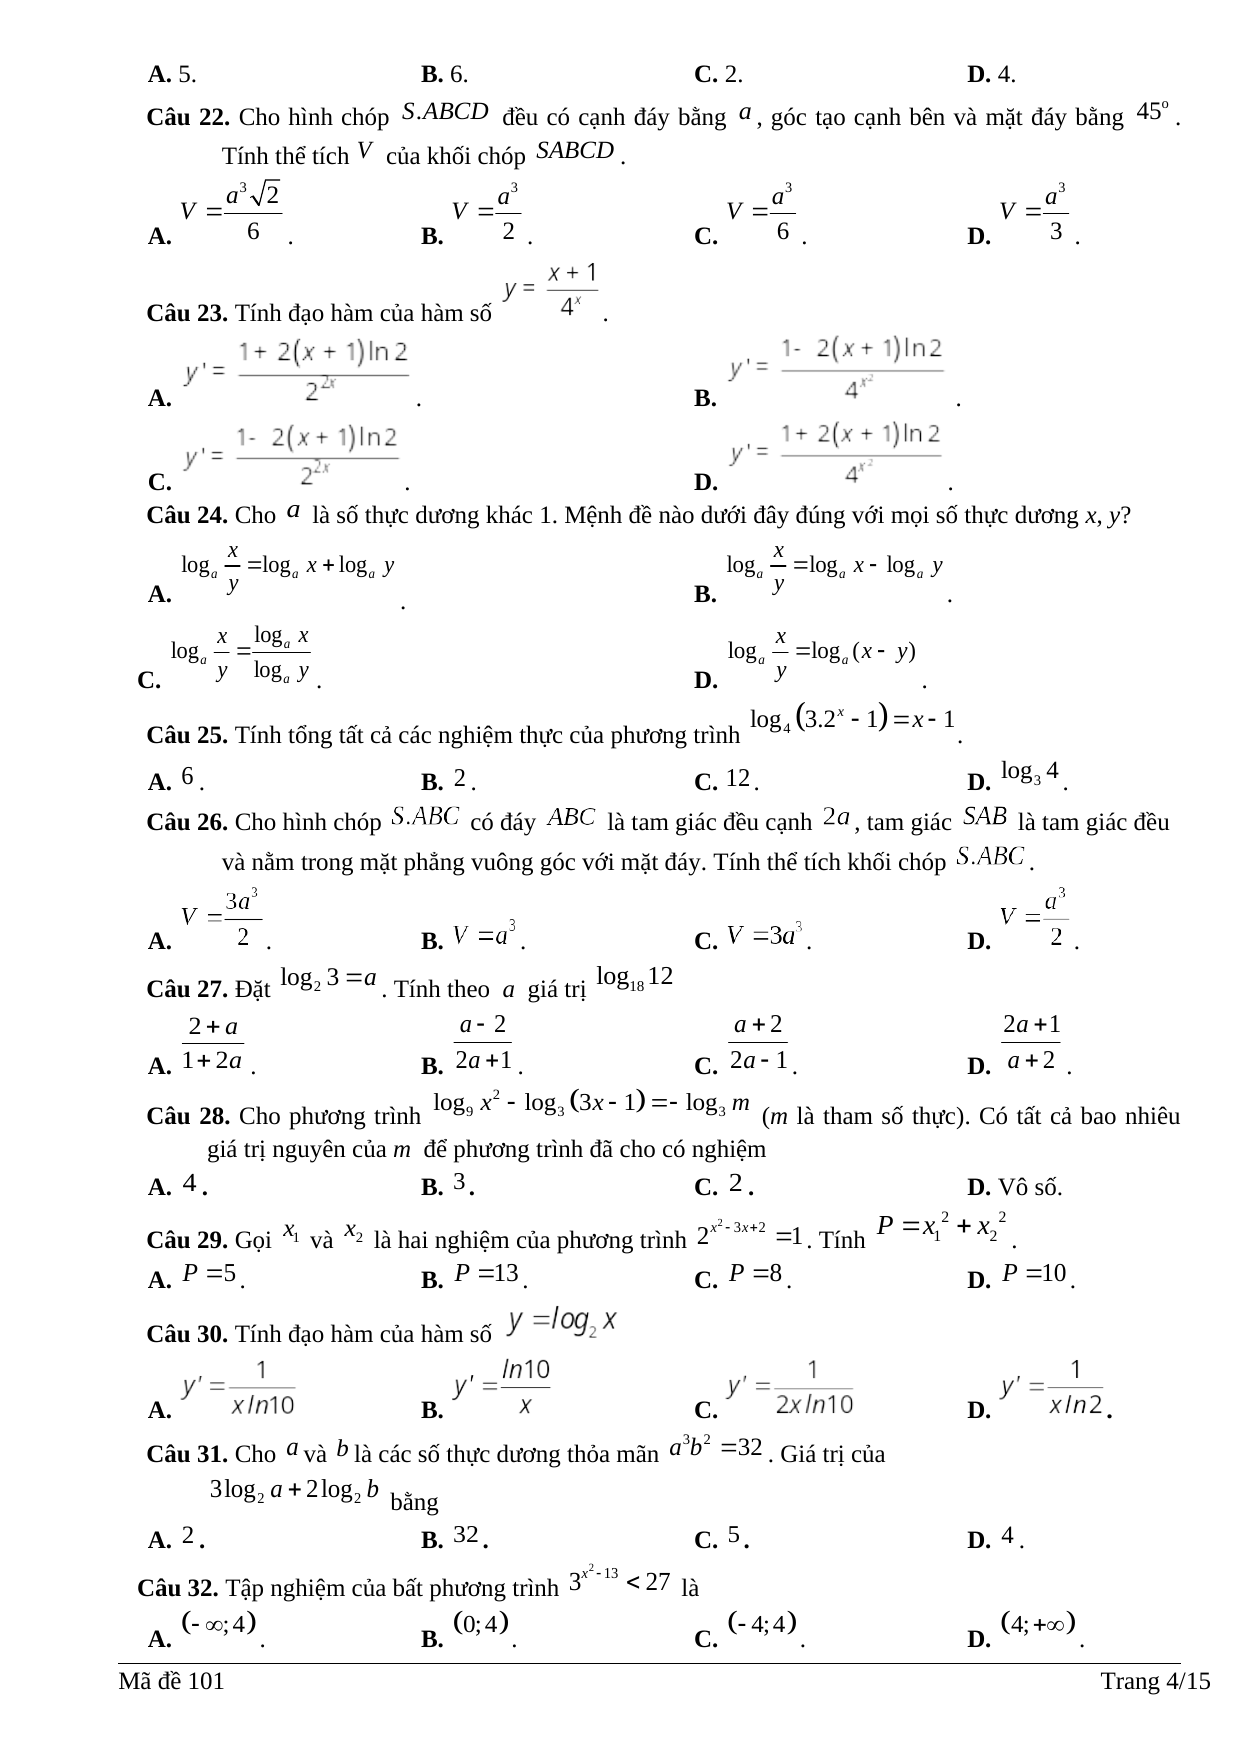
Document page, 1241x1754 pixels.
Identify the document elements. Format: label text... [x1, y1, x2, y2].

text A. . B. . C. . D. . [118, 1520, 1181, 1553]
text A. . B. . C. . D. Vô số. [118, 1167, 1181, 1201]
text Câu 23. Tính đạo hàm của hàm số . [146, 254, 1181, 326]
text A. . B. . C. . D. . [118, 1008, 1181, 1080]
text A. . B. . [118, 331, 1181, 412]
text Câu 28. Cho phương trình (m là tham số thực). Có tất cả bao nhiêu giá trị nguyên của m để phương trình đã cho có nghiệm [146, 1084, 1181, 1163]
text Câu 31. Cho và là các số thực dương thỏa mãn . Giá trị của [146, 1429, 1181, 1467]
text Câu 27. Đặt . Tính theo a giá trị [146, 959, 1181, 1003]
text Câu 29. Gọi và là hai nghiệm của phương trình . Tính . [118, 1205, 1181, 1254]
text Câu 26. Cho hình chóp có đáy là tam giác đều cạnh , tam giác là tam giác đều và nằm trong mặt phẳng vuông góc với mặt đáy. Tính thể tích khối chóp . [146, 801, 1181, 876]
text C. . D. . [118, 416, 1181, 496]
text Câu 24. Cho là số thực dương khác 1. Mệnh đề nào dưới đây đúng với mọi số thực dương x, y? [146, 500, 1181, 529]
text Câu 22. Cho hình chóp đều có cạnh đáy bằng , góc tạo cạnh bên và mặt đáy bằng . Tính thể tích của khối chóp . [146, 92, 1181, 169]
text A. . B. . C. . D. . [118, 1258, 1181, 1293]
text A. . B. . C. . D. . [118, 174, 1181, 250]
text Câu 25. Tính tổng tất cả các nghiệm thực của phương trình . [146, 698, 1181, 749]
text bằng [207, 1472, 1181, 1516]
text A. . B. . C. . D. . [118, 880, 1181, 954]
text A. 5. B. 6. C. 2. D. 4. [118, 59, 1181, 88]
text A. . B. . C. . D. . [118, 1606, 1181, 1652]
text Câu 32. Tập nghiệm của bất phương trình là [118, 1558, 1181, 1602]
text Câu 30. Tính đạo hàm của hàm số [146, 1298, 1151, 1348]
text A. . B. . C. . D. . [118, 754, 1181, 796]
text A. . B. . [118, 533, 1181, 614]
text C. . D. . [118, 620, 1181, 694]
text A. B. C. D. . [118, 1352, 1181, 1424]
